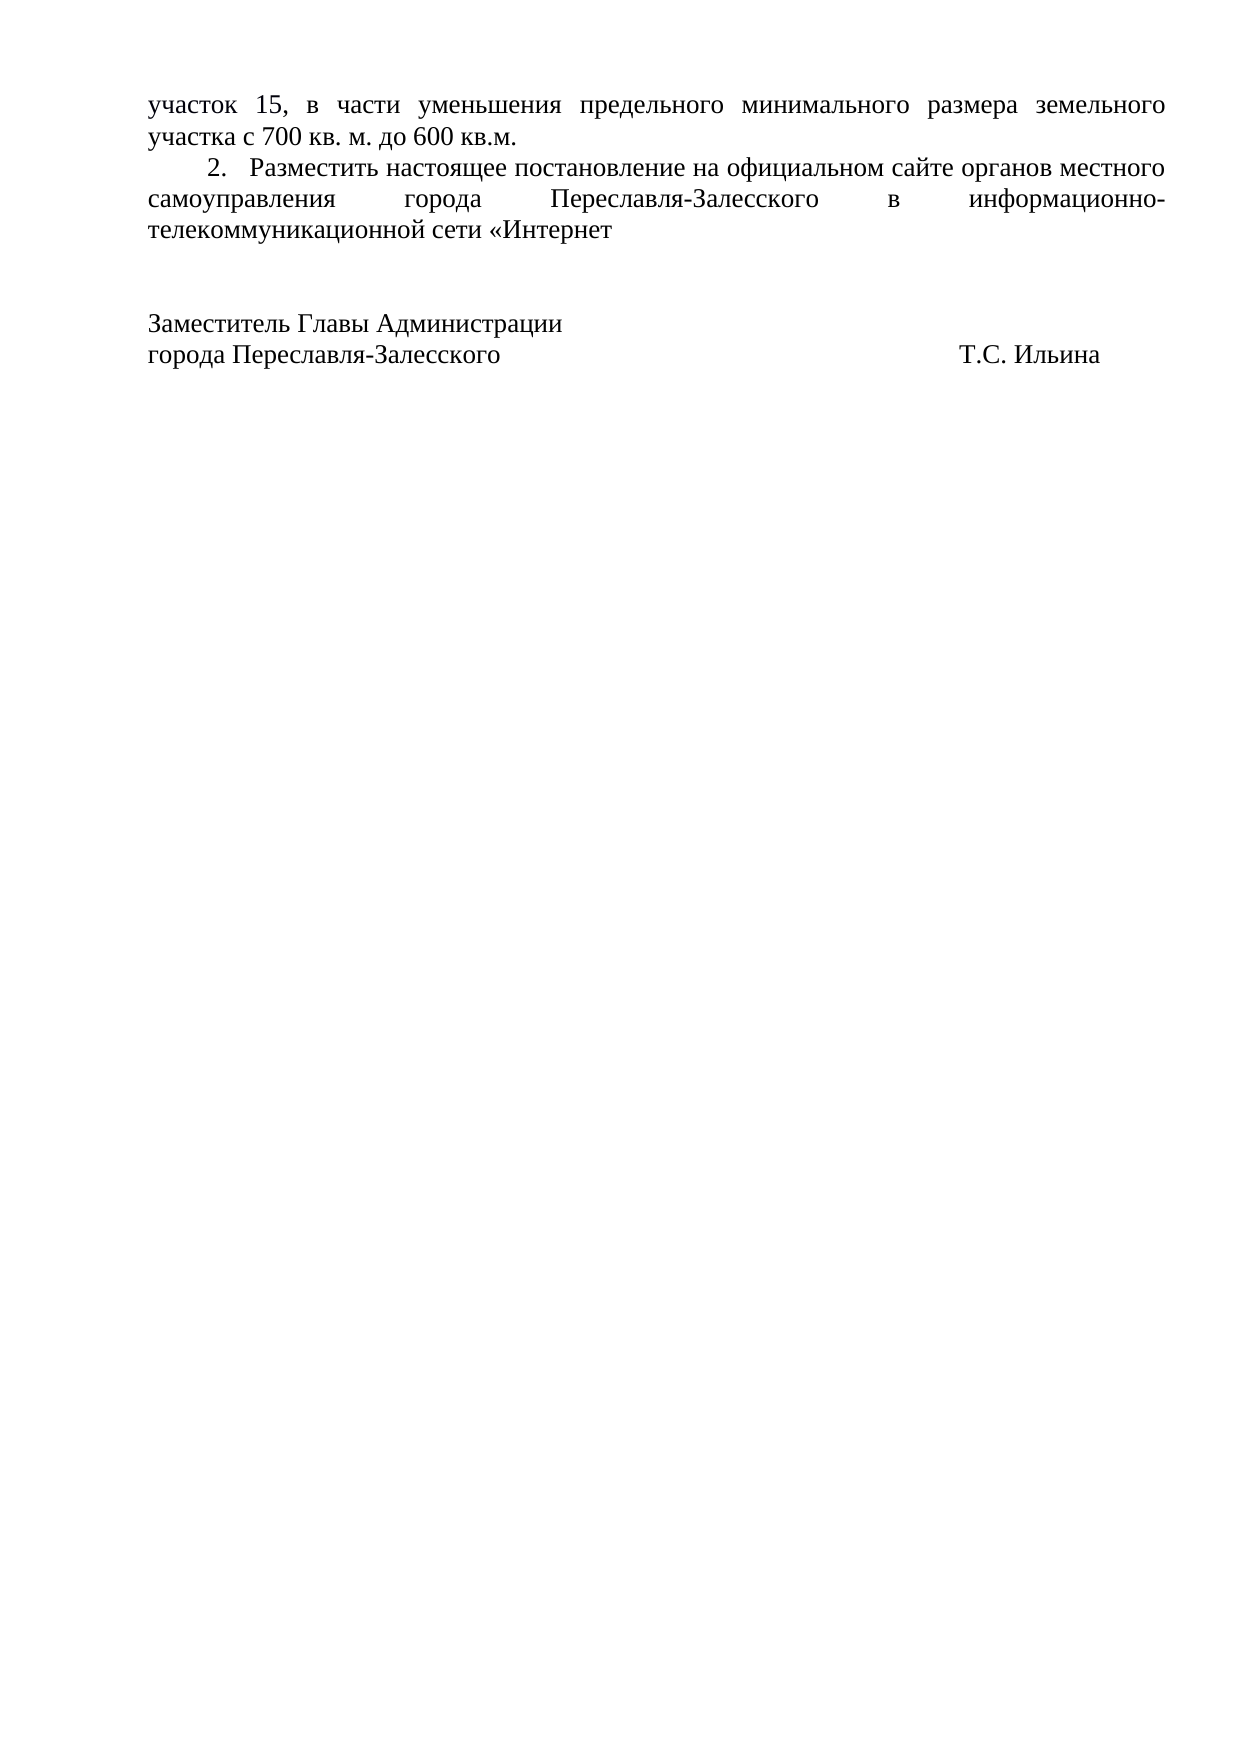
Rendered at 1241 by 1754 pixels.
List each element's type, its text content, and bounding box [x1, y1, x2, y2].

text 2. Разместить настоящее постановление на официальном сайте органов местного самоуправления города Переславля-Залесского в информационно-телекоммуникационной сети «Интернет [148, 151, 1167, 244]
text Заместитель Главы Администрации города Переславля-Залесского Т.С. Ильина [148, 307, 1167, 369]
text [148, 89, 1167, 151]
